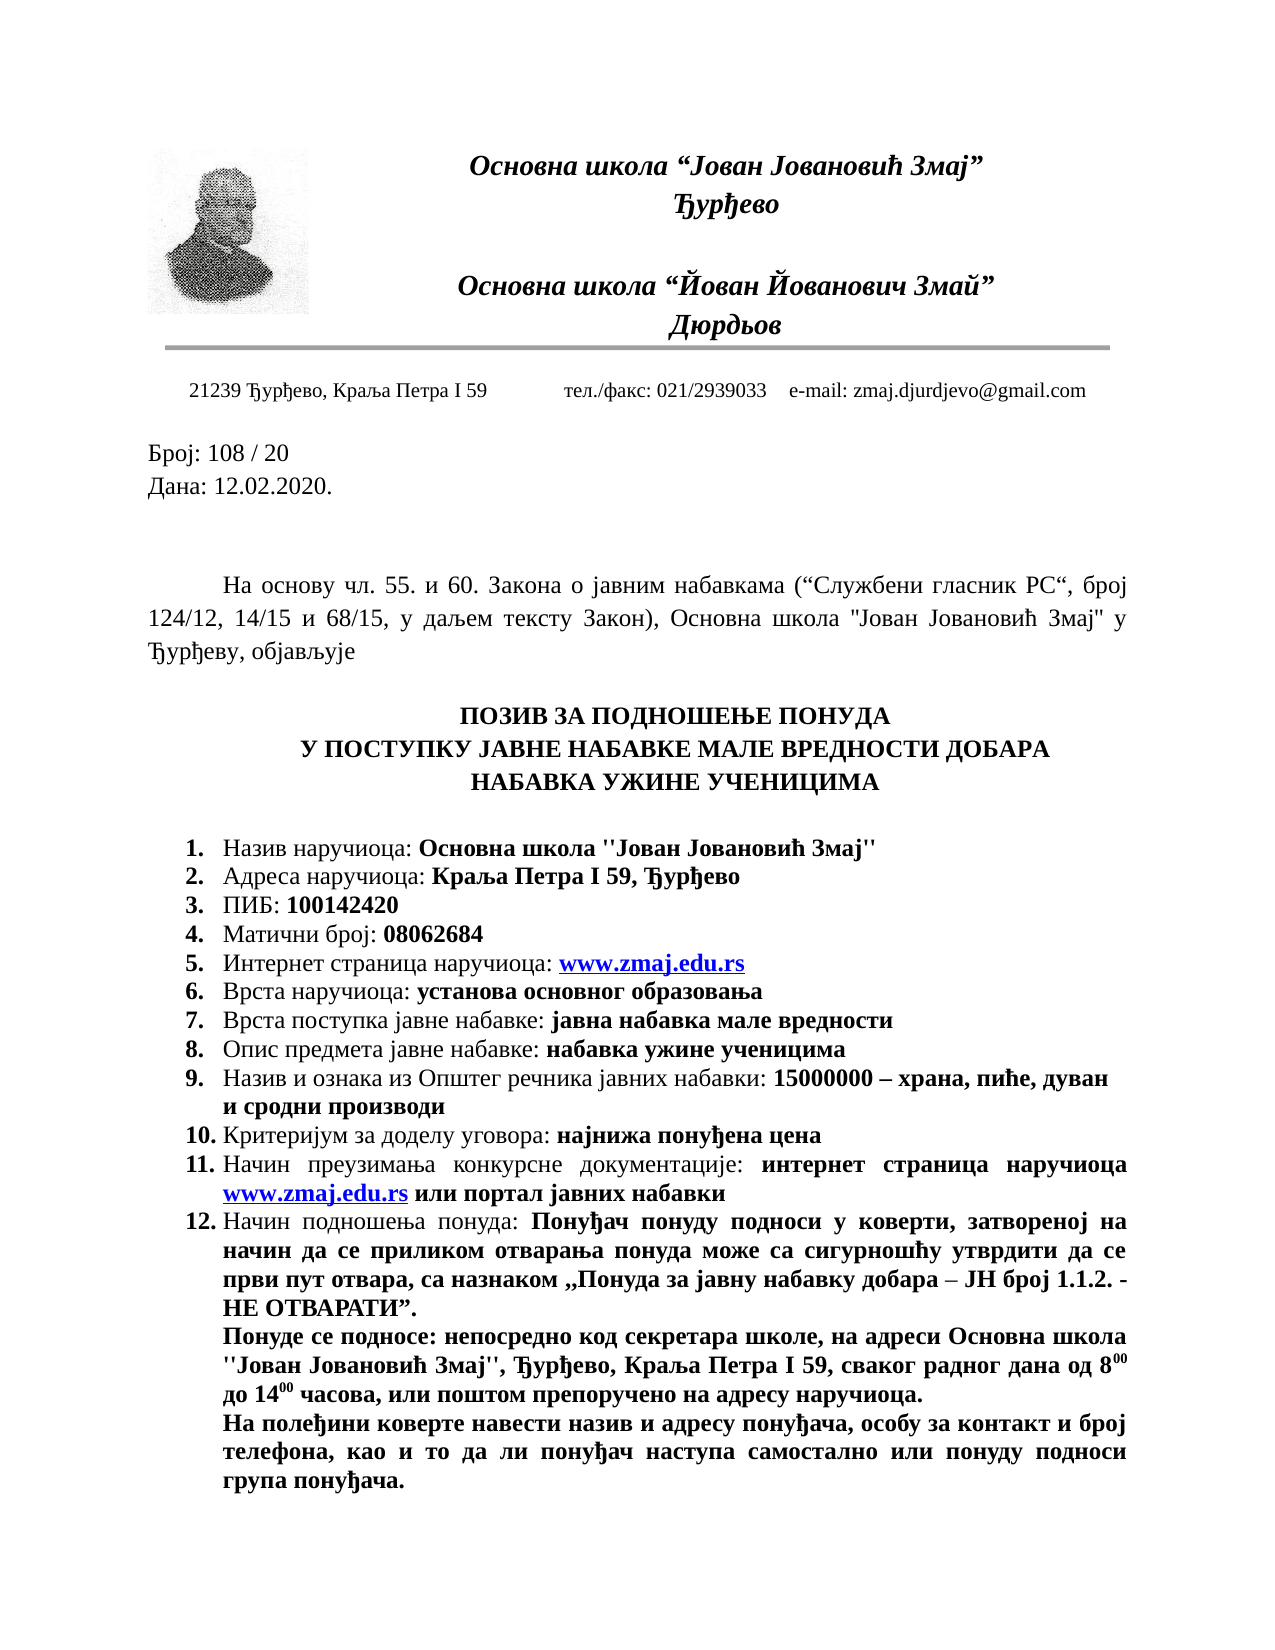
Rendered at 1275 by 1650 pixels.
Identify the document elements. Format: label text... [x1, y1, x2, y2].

list Адреса наручиоца: Краља Петра I 59, Ђурђево [185, 861, 1127, 890]
text Дана: 12.02.2020. [148, 471, 1127, 500]
text Нa oснoву чл. 55. и 60. Зaкoнa o јaвним нaбaвкaмa (“Службeни глaсник РС“, брoј 124/12, 14/15 и 68/15, у дaљeм тeксту Закон), Основна школа ''Јован Јовановић Змај'' у Ђурђеву, објављује [148, 570, 1127, 665]
list Понуде се подносе: непосредно код секретара школе, на адреси Основна школа ''Јован Јовановић Змај'', Ђурђево, Краља Петра I 59, сваког радног дана од 800 до 1400 часова, или поштом препоручено на адресу наручиоца. [223, 1321, 1127, 1408]
picture [147, 149, 309, 312]
text Ђурђево [309, 186, 1127, 220]
list Врста наручиоца: установа основног образовања [185, 976, 1127, 1005]
list Назив и ознака из Општег речника јавних набавки: 15000000 – храна, пиће, дуван и сродни производи [185, 1063, 1127, 1120]
text Број: 108 / 20 [148, 438, 1127, 467]
list Опис предмета јавне набавке: набавка ужине ученицима [185, 1034, 1127, 1063]
list Назив наручиоца: Основна школа ''Јован Јовановић Змај'' [185, 833, 1127, 861]
list Начин преузимања конкурсне документације: интернет страница наручиоца www.zmaj.edu.rs или портал јавних набавки [185, 1149, 1127, 1206]
list Интернет страница наручиоца: www.zmaj.edu.rs [185, 948, 1127, 976]
text НАБАВКА УЖИНЕ УЧЕНИЦИМА [148, 767, 1127, 796]
text ПOЗИВ ЗА ПОДНОШЕЊЕ ПОНУДА [148, 701, 1127, 730]
text Основна школа “Јован Јовановић Змај” [148, 148, 1127, 181]
list Матични број: 08062684 [185, 919, 1127, 948]
text У ПОСТУПКУ ЈАВНЕ НАБАВКЕ МАЛЕ ВРЕДНОСТИ ДОБАРА [148, 734, 1127, 763]
list Начин подношења понуда: Понуђач понуду подноси у коверти, затвореној на начин да се приликом отварања понуда може са сигурношћу утврдити да се први пут отвара, са назнаком ,,Понуда за јавну набавку добара – ЈН број 1.1.2. - НЕ ОТВАРАТИ”. [185, 1206, 1127, 1321]
list На полеђини коверте навести назив и адресу понуђача, особу за контакт и број телефона, као и то да ли понуђач наступа самостално или понуду подноси група понуђача. [223, 1408, 1127, 1494]
text Дюрдьов [148, 307, 1127, 340]
text Основна школа “Йован Йованович Змай” [309, 268, 1127, 302]
list Врста поступка јавне набавке: јавна набавка мале вредности [185, 1005, 1127, 1034]
list ПИБ: 100142420 [185, 890, 1127, 919]
text 21239 Ђурђево, Краља Петра I 59 тел./факс: 021/2939033 e-mail: zmaj.djurdjevo@gmail.com [148, 377, 1127, 402]
list Критеријум за доделу уговора: најнижа понуђена цена [185, 1120, 1127, 1149]
